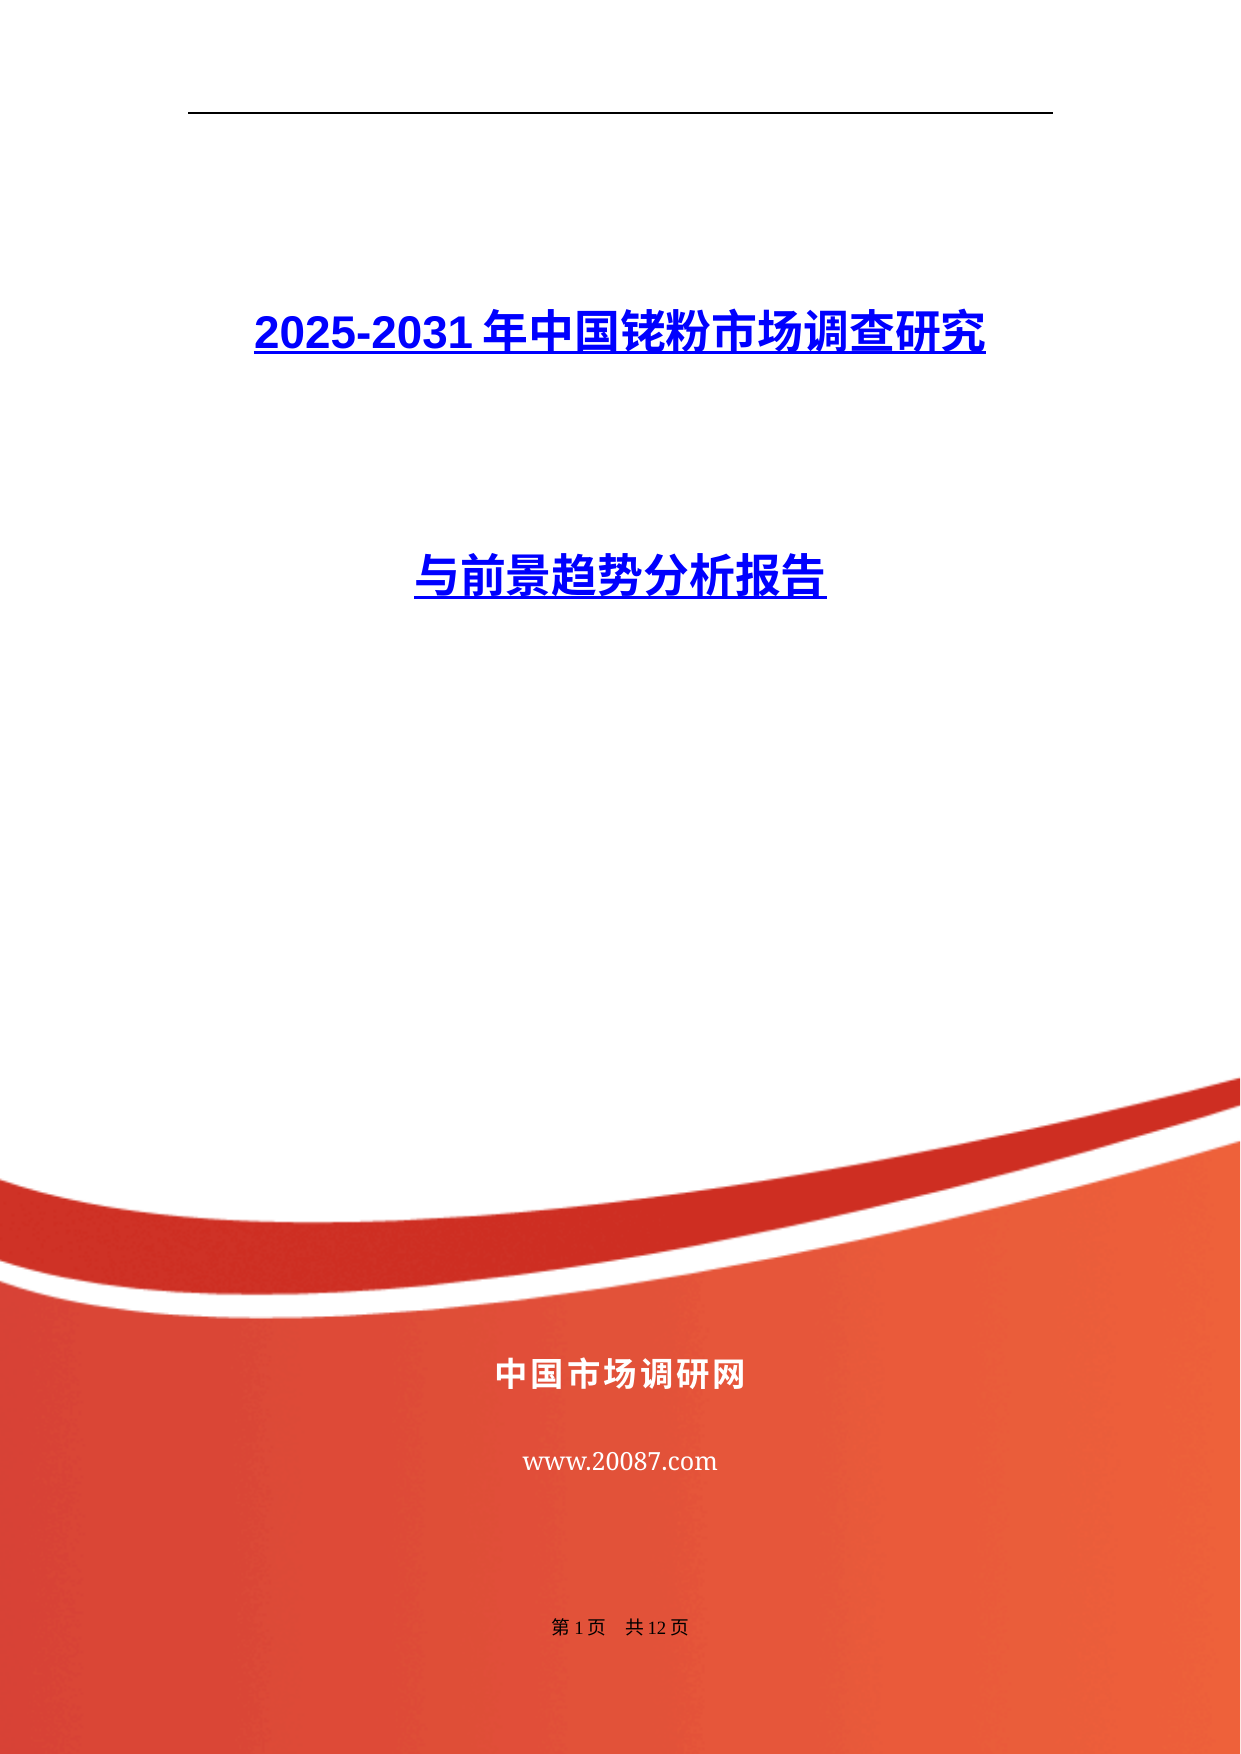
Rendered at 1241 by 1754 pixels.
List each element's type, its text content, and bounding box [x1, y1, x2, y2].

table_header 2025-2031年中国铑粉市场调查研究与前景趋势分析报告 [188, 207, 1053, 773]
text www.20087.com [187, 1428, 1053, 1493]
picture [0, 1006, 1241, 1754]
subtitle 中国市场调研网 [187, 1339, 1053, 1404]
